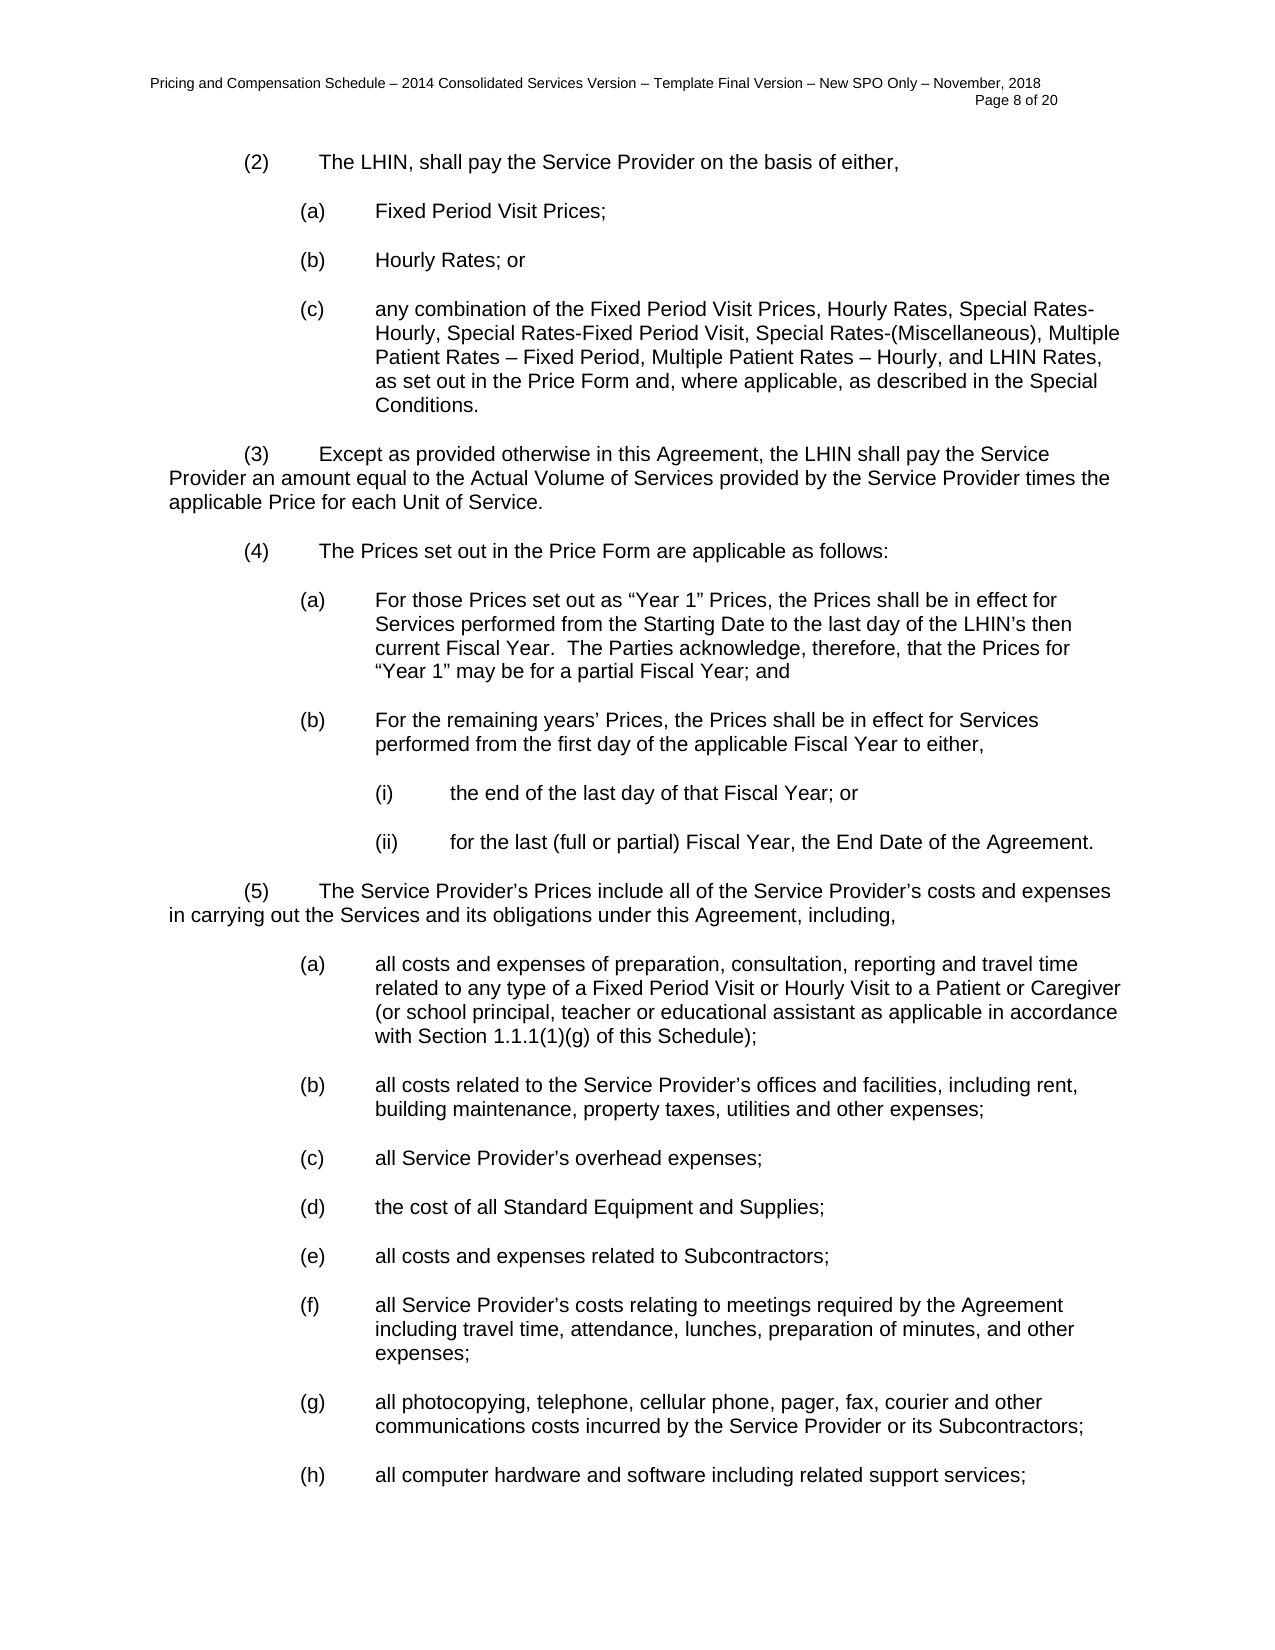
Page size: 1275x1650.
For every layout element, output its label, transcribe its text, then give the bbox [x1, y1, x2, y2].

subtitle Hourly Rates; or [300, 248, 1125, 272]
subtitle the end of the last day of that Fiscal Year; or [375, 781, 1125, 805]
subtitle the cost of all Standard Equipment and Supplies; [300, 1195, 1125, 1219]
subtitle for the last (full or partial) Fiscal Year, the End Date of the Agreement. [375, 830, 1125, 854]
subtitle all costs and expenses of preparation, consultation, reporting and travel time related to any type of a Fixed Period Visit or Hourly Visit to a Patient or Caregiver (or school principal, teacher or educational assistant as applicable in accordance with Section 1.1(1)(g) of this Schedule); [300, 952, 1125, 1048]
subtitle all Service Provider’s overhead expenses; [300, 1146, 1125, 1170]
subtitle The Prices set out in the Price Form are applicable as follows: [169, 538, 1125, 562]
subtitle all costs and expenses related to Subcontractors; [300, 1244, 1125, 1268]
subtitle all photocopying, telephone, cellular phone, pager, fax, courier and other communications costs incurred by the Service Provider or its Subcontractors; [300, 1389, 1125, 1437]
subtitle For those Prices set out as “Year 1” Prices, the Prices shall be in effect for Services performed from the Starting Date to the last day of the LHIN’s then current Fiscal Year. The Parties acknowledge, therefore, that the Prices for “Year 1” may be for a partial Fiscal Year; and [300, 587, 1125, 683]
subtitle Except as provided otherwise in this Agreement, the LHIN shall pay the Service Provider an amount equal to the Actual Volume of Services provided by the Service Provider times the applicable Price for each Unit of Service. [169, 442, 1125, 513]
subtitle any combination of the Fixed Period Visit Prices, Hourly Rates, Special Rates-Hourly, Special Rates-Fixed Period Visit, Special Rates-(Miscellaneous), Multiple Patient Rates – Fixed Period, Multiple Patient Rates – Hourly, and LHIN Rates, as set out in the Price Form and, where applicable, as described in the Special Conditions. [300, 297, 1125, 417]
subtitle The LHIN, shall pay the Service Provider on the basis of either, [169, 150, 1125, 174]
subtitle all Service Provider’s costs relating to meetings required by the Agreement including travel time, attendance, lunches, preparation of minutes, and other expenses; [300, 1293, 1125, 1364]
subtitle all costs related to the Service Provider’s offices and facilities, including rent, building maintenance, property taxes, utilities and other expenses; [300, 1073, 1125, 1121]
subtitle all computer hardware and software including related support services; [300, 1462, 1125, 1486]
subtitle For the remaining years’ Prices, the Prices shall be in effect for Services performed from the first day of the applicable Fiscal Year to either, [300, 708, 1125, 756]
subtitle Fixed Period Visit Prices; [300, 199, 1125, 223]
subtitle The Service Provider’s Prices include all of the Service Provider’s costs and expenses in carrying out the Services and its obligations under this Agreement, including, [169, 879, 1125, 927]
